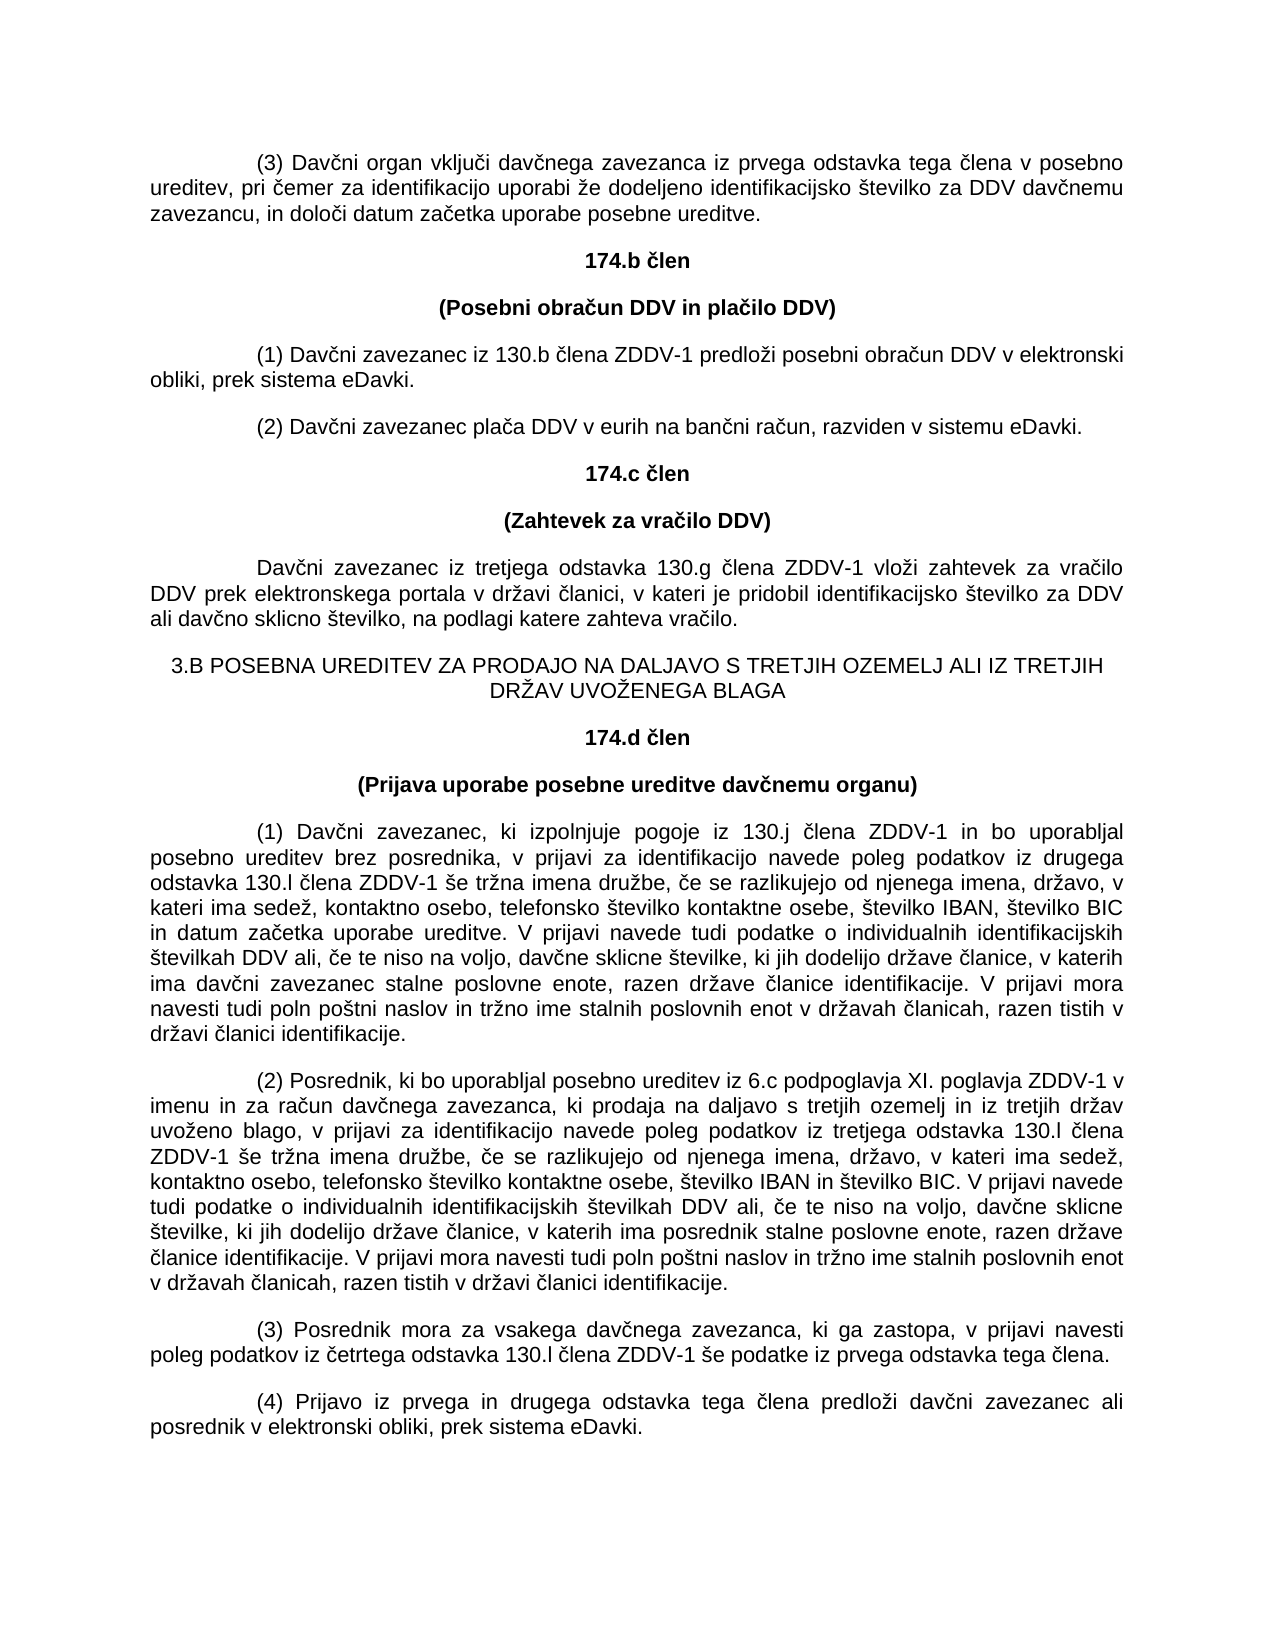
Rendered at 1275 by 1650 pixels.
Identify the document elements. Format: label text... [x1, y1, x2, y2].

text Davčni zavezanec iz tretjega odstavka 130.g člena ZDDV-1 vloži zahtevek za vračilo DDV prek elektronskega portala v državi članici, v kateri je pridobil identifikacijsko številko za DDV ali davčno sklicno številko, na podlagi katere zahteva vračilo. [150, 555, 1125, 603]
text (4) Prijavo iz prvega in drugega odstavka tega člena predloži davčni zavezanec ali posrednik v elektronski obliki, prek sistema eDavki. [150, 1389, 1125, 1439]
text 174.d člen [150, 704, 1125, 750]
text (2) Posrednik, ki bo uporabljal posebno ureditev iz 6.c podpoglavja XI. poglavja ZDDV-1 v imenu in za račun davčnega zavezanca, ki prodaja na daljavo s tretjih ozemelj in iz tretjih držav uvoženo blago, v prijavi za identifikacijo navede poleg podatkov iz tretjega odstavka 130.l člena ZDDV-1 še tržna imena družbe, če se razlikujejo od njenega imena, državo, v kateri ima sedež, kontaktno osebo, telefonsko številko kontaktne osebe, številko IBAN in številko BIC. V prijavi navede tudi podatke o individualnih identifikacijskih številkah DDV ali, če te niso na voljo, davčne sklicne številke, ki jih dodelijo države članice, v katerih ima posrednik stalne poslovne enote, razen države članice identifikacije. V prijavi mora navesti tudi poln poštni naslov in tržno ime stalnih poslovnih enot v državah članicah, razen tistih v državi članici identifikacije. [150, 1068, 1125, 1295]
text (2) Davčni zavezanec plača DDV v eurih na bančni račun, razviden v sistemu eDavki. [150, 414, 1125, 439]
text 174.c člen [150, 440, 1125, 486]
text 3.b Posebna ureditev za prodajo na daljavo s tretjih ozemelj ali iz tretjih držav uvoženega blaga [150, 603, 1125, 703]
text (Zahtevek za vračilo DDV) [150, 487, 1125, 533]
text (Prijava uporabe posebne ureditve davčnemu organu) [150, 751, 1125, 797]
text 174.b člen [150, 227, 1125, 273]
text (3) Posrednik mora za vsakega davčnega zavezanca, ki ga zastopa, v prijavi navesti poleg podatkov iz četrtega odstavka 130.l člena ZDDV-1 še podatke iz prvega odstavka tega člena. [150, 1317, 1125, 1367]
text (3) Davčni organ vključi davčnega zavezanca iz prvega odstavka tega člena v posebno ureditev, pri čemer za identifikacijo uporabi že dodeljeno identifikacijsko številko za DDV davčnemu zavezancu, in določi datum začetka uporabe posebne ureditve. [150, 150, 1125, 226]
text (1) Davčni zavezanec, ki izpolnjuje pogoje iz 130.j člena ZDDV-1 in bo uporabljal posebno ureditev brez posrednika, v prijavi za identifikacijo navede poleg podatkov iz drugega odstavka 130.l člena ZDDV-1 še tržna imena družbe, če se razlikujejo od njenega imena, državo, v kateri ima sedež, kontaktno osebo, telefonsko številko kontaktne osebe, številko IBAN, številko BIC in datum začetka uporabe ureditve. V prijavi navede tudi podatke o individualnih identifikacijskih številkah DDV ali, če te niso na voljo, davčne sklicne številke, ki jih dodelijo države članice, v katerih ima davčni zavezanec stalne poslovne enote, razen države članice identifikacije. V prijavi mora navesti tudi poln poštni naslov in tržno ime stalnih poslovnih enot v državah članicah, razen tistih v državi članici identifikacije. [150, 819, 1125, 1046]
text (Posebni obračun DDV in plačilo DDV) [150, 274, 1125, 320]
text (1) Davčni zavezanec iz 130.b člena ZDDV-1 predloži posebni obračun DDV v elektronski obliki, prek sistema eDavki. [150, 342, 1125, 392]
